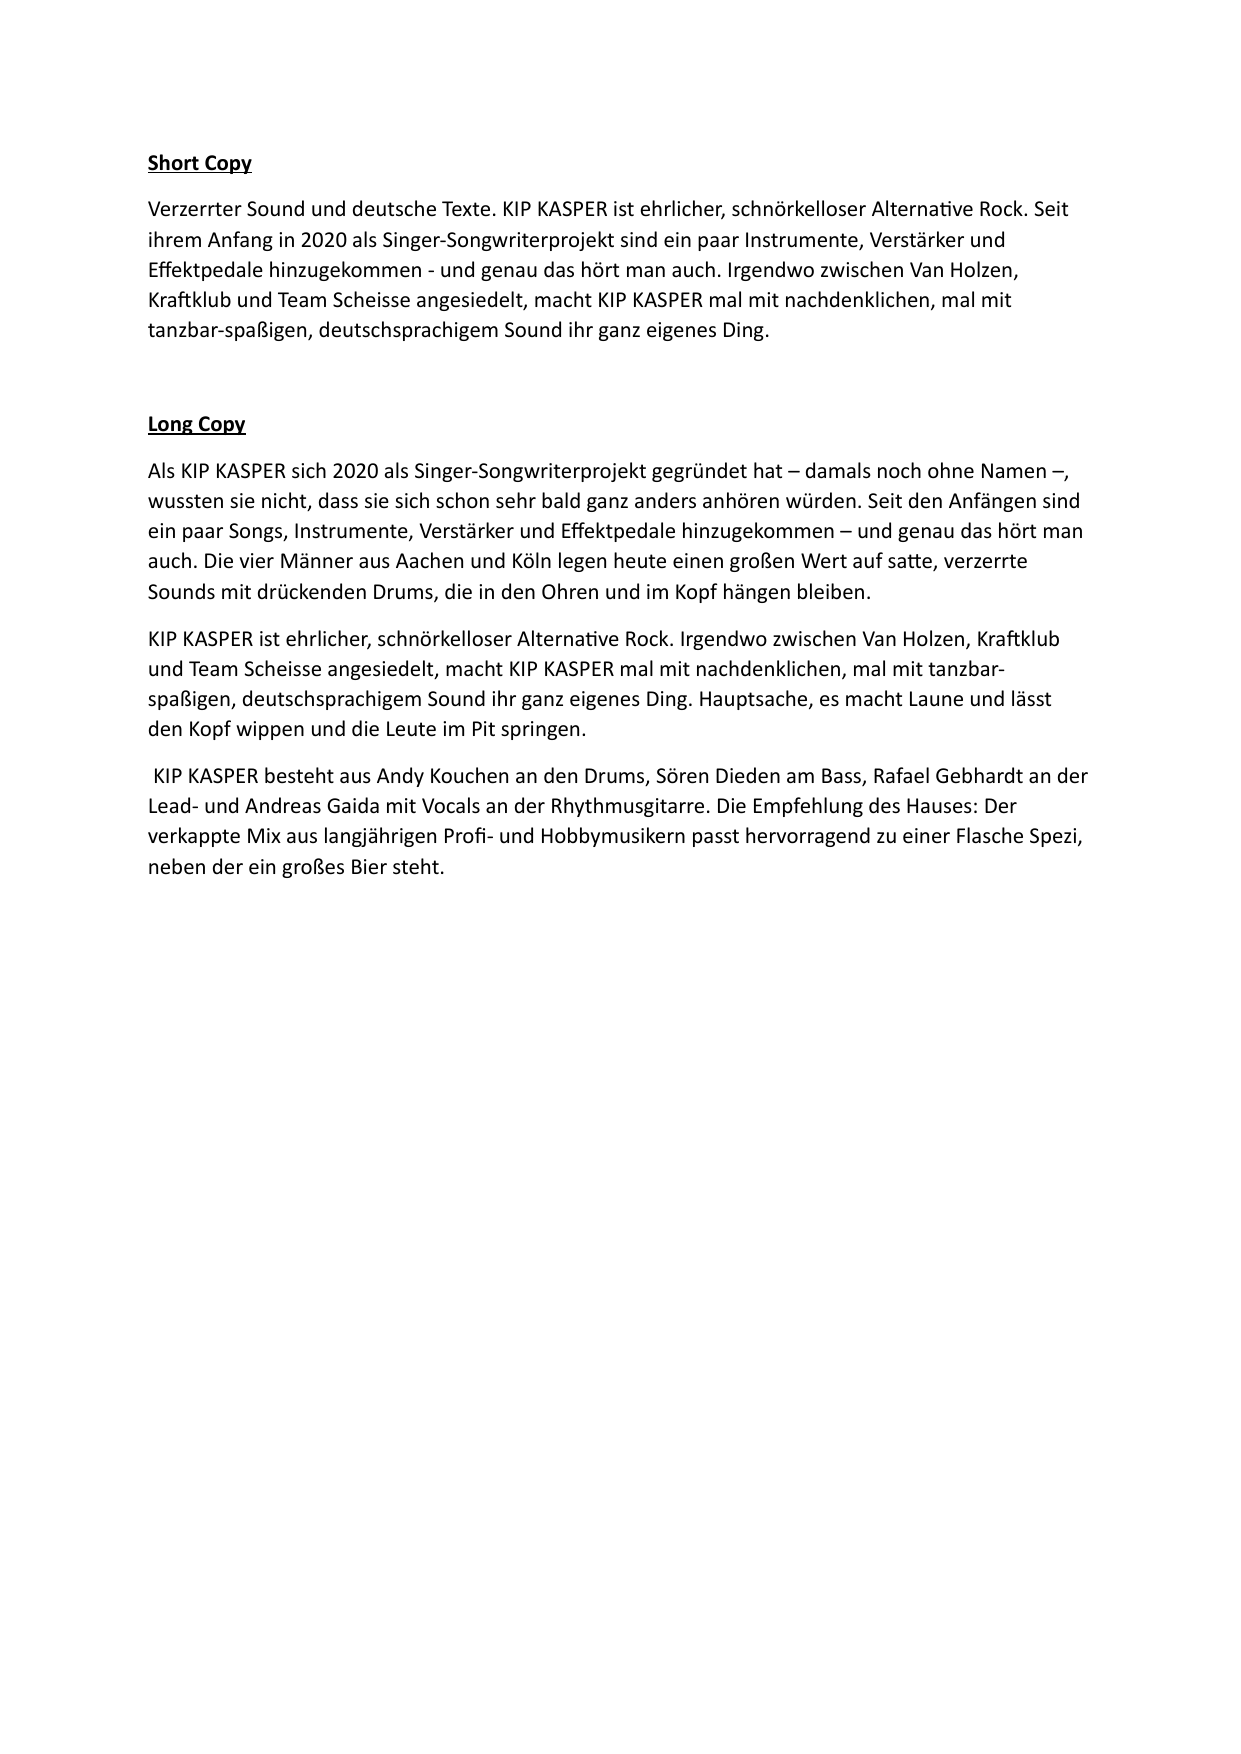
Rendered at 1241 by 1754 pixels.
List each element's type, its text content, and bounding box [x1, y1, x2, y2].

text KIP KASPER ist ehrlicher, schnörkelloser Alternative Rock. Irgendwo zwischen Van Holzen, Kraftklub und Team Scheisse angesiedelt, macht KIP KASPER mal mit nachdenklichen, mal mit tanzbar-spaßigen, deutschsprachigem Sound ihr ganz eigenes Ding. Hauptsache, es macht Laune und lässt den Kopf wippen und die Leute im Pit springen. [148, 624, 1093, 742]
text Verzerrter Sound und deutsche Texte. KIP KASPER ist ehrlicher, schnörkelloser Alternative Rock. Seit ihrem Anfang in 2020 als Singer-Songwriterprojekt sind ein paar Instrumente, Verstärker und Effektpedale hinzugekommen - und genau das hört man auch. Irgendwo zwischen Van Holzen, Kraftklub und Team Scheisse angesiedelt, macht KIP KASPER mal mit nachdenklichen, mal mit tanzbar-spaßigen, deutschsprachigem Sound ihr ganz eigenes Ding. [148, 194, 1093, 343]
text KIP KASPER besteht aus Andy Kouchen an den Drums, Sören Dieden am Bass, Rafael Gebhardt an der Lead- und Andreas Gaida mit Vocals an der Rhythmusgitarre. Die Empfehlung des Hauses: Der verkappte Mix aus langjährigen Profi- und Hobbymusikern passt hervorragend zu einer Flasche Spezi, neben der ein großes Bier steht. [148, 761, 1093, 880]
text Als KIP KASPER sich 2020 als Singer-Songwriterprojekt gegründet hat – damals noch ohne Namen –, wussten sie nicht, dass sie sich schon sehr bald ganz anders anhören würden. Seit den Anfängen sind ein paar Songs, Instrumente, Verstärker und Effektpedale hinzugekommen – und genau das hört man auch. Die vier Männer aus Aachen und Köln legen heute einen großen Wert auf satte, verzerrte Sounds mit drückenden Drums, die in den Ohren und im Kopf hängen bleiben. [148, 456, 1093, 605]
text Short Copy [148, 148, 1093, 176]
text Long Copy [148, 409, 1093, 437]
